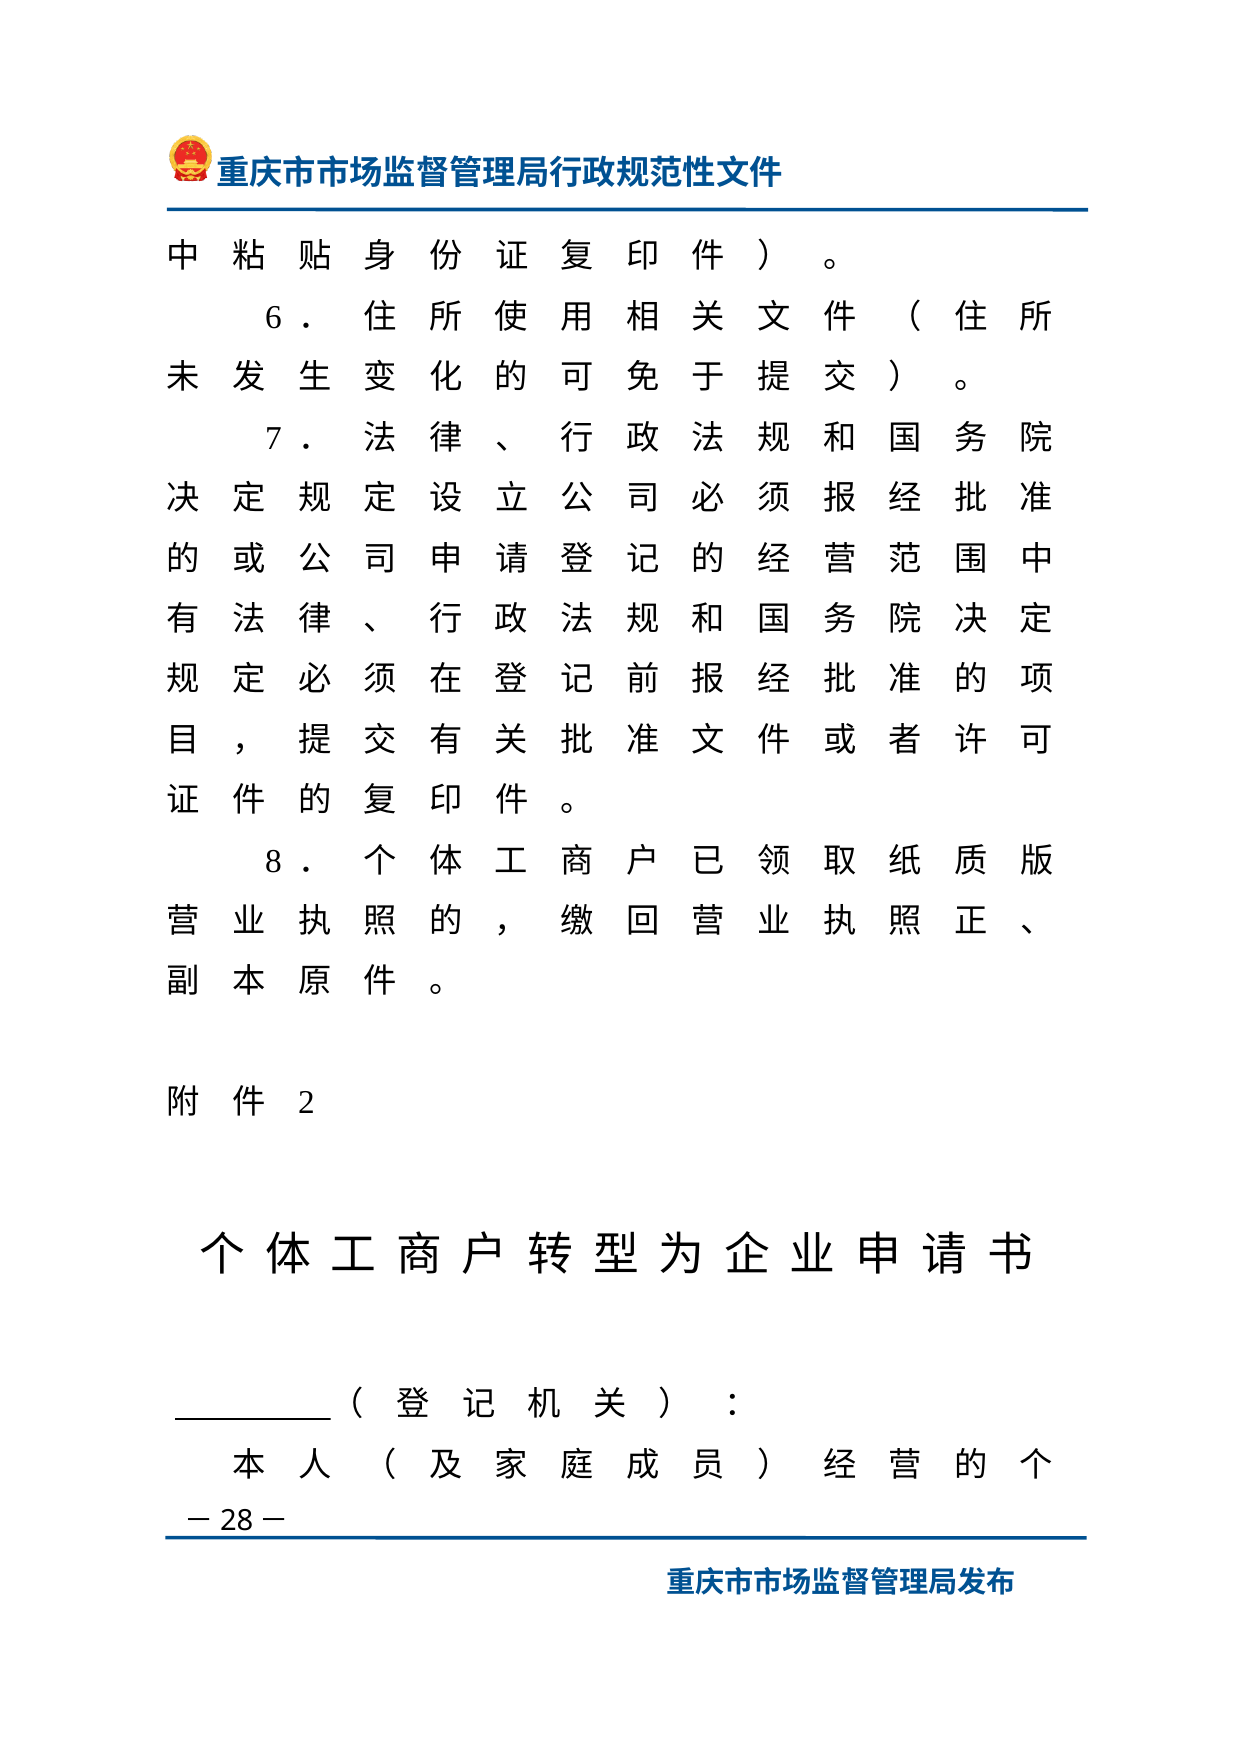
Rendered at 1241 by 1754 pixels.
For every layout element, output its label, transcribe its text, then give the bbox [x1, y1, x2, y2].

text （登记机关）： [167, 1371, 1085, 1431]
text 附件2 [167, 1069, 1085, 1129]
text 7．法律、行政法规和国务院决定规定设立公司必须报经批准的或公司申请登记的经营范围中有法律、行政法规和国务院决定规定必须在登记前报经批准的项目，提交有关批准文件或者许可证件的复印件。 [167, 404, 1085, 827]
text 个体工商户转型为企业申请书 [167, 1190, 1085, 1311]
text 8．个体工商户已领取纸质版营业执照的，缴回营业执照正、副本原件。 [167, 827, 1085, 1008]
picture [165, 133, 216, 185]
text 6．住所使用相关文件（住所未发生变化的可免于提交）。 [167, 283, 1085, 404]
text 本人（及家庭成员）经营的个体工商户 ，统一社会信用代码 ，经营场所 ，现因经营需要，申请转型为企业，拟转型企业名称为 ，企业类型为□个人独资企业 □合伙企业 □有限责任公司 □股份有限公司，企业住所□不发生变更 □变更为 ，由 作为该企业的投资人。 [167, 1431, 1085, 1492]
text 5．法定代表人、董事、监事和高级管理人员的任职文件。法定代表人、董事、监事和高级管理人员的身份证件复印件（提交纸质材料办理登记的，在申请书中粘贴身份证复印件）。 [167, 223, 1085, 283]
